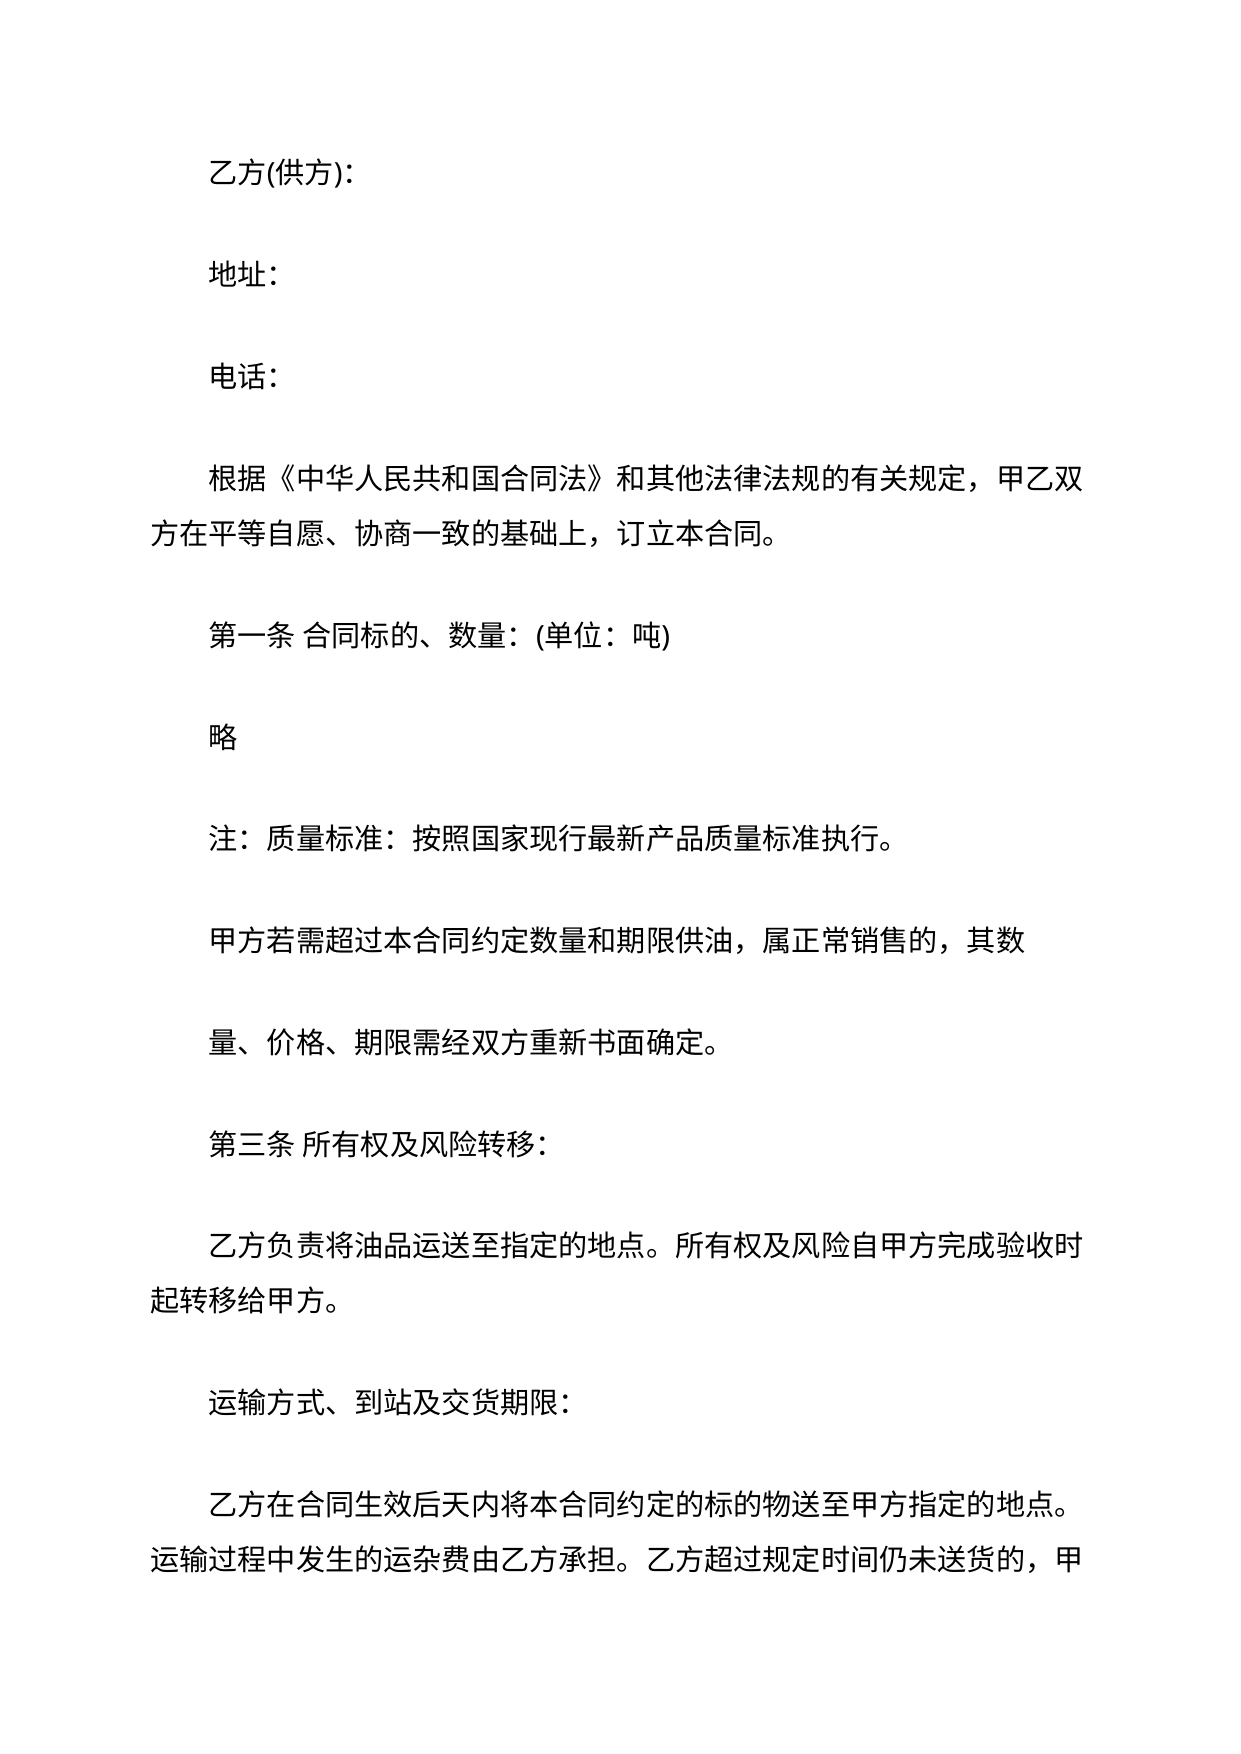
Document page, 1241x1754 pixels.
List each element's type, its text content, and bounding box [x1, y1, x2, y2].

text 注：质量标准：按照国家现行最新产品质量标准执行。 [150, 816, 1090, 858]
text 量、价格、期限需经双方重新书面确定。 [150, 1019, 1090, 1062]
text 甲方若需超过本合同约定数量和期限供油，属正常销售的，其数 [150, 918, 1090, 960]
text 运输方式、到站及交货期限： [150, 1380, 1090, 1422]
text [150, 1481, 1090, 1579]
text 根据《中华人民共和国合同法》和其他法律法规的有关规定，甲乙双方在平等自愿、协商一致的基础上，订立本合同。 [150, 456, 1090, 553]
text 第一条 合同标的、数量：(单位：吨) [150, 612, 1090, 654]
text 电话： [150, 354, 1090, 396]
text 乙方(供方)： [150, 150, 1090, 192]
text 略 [150, 714, 1090, 756]
text 第三条 所有权及风险转移： [150, 1121, 1090, 1163]
text 乙方负责将油品运送至指定的地点。所有权及风险自甲方完成验收时起转移给甲方。 [150, 1223, 1090, 1320]
text 地址： [150, 252, 1090, 294]
